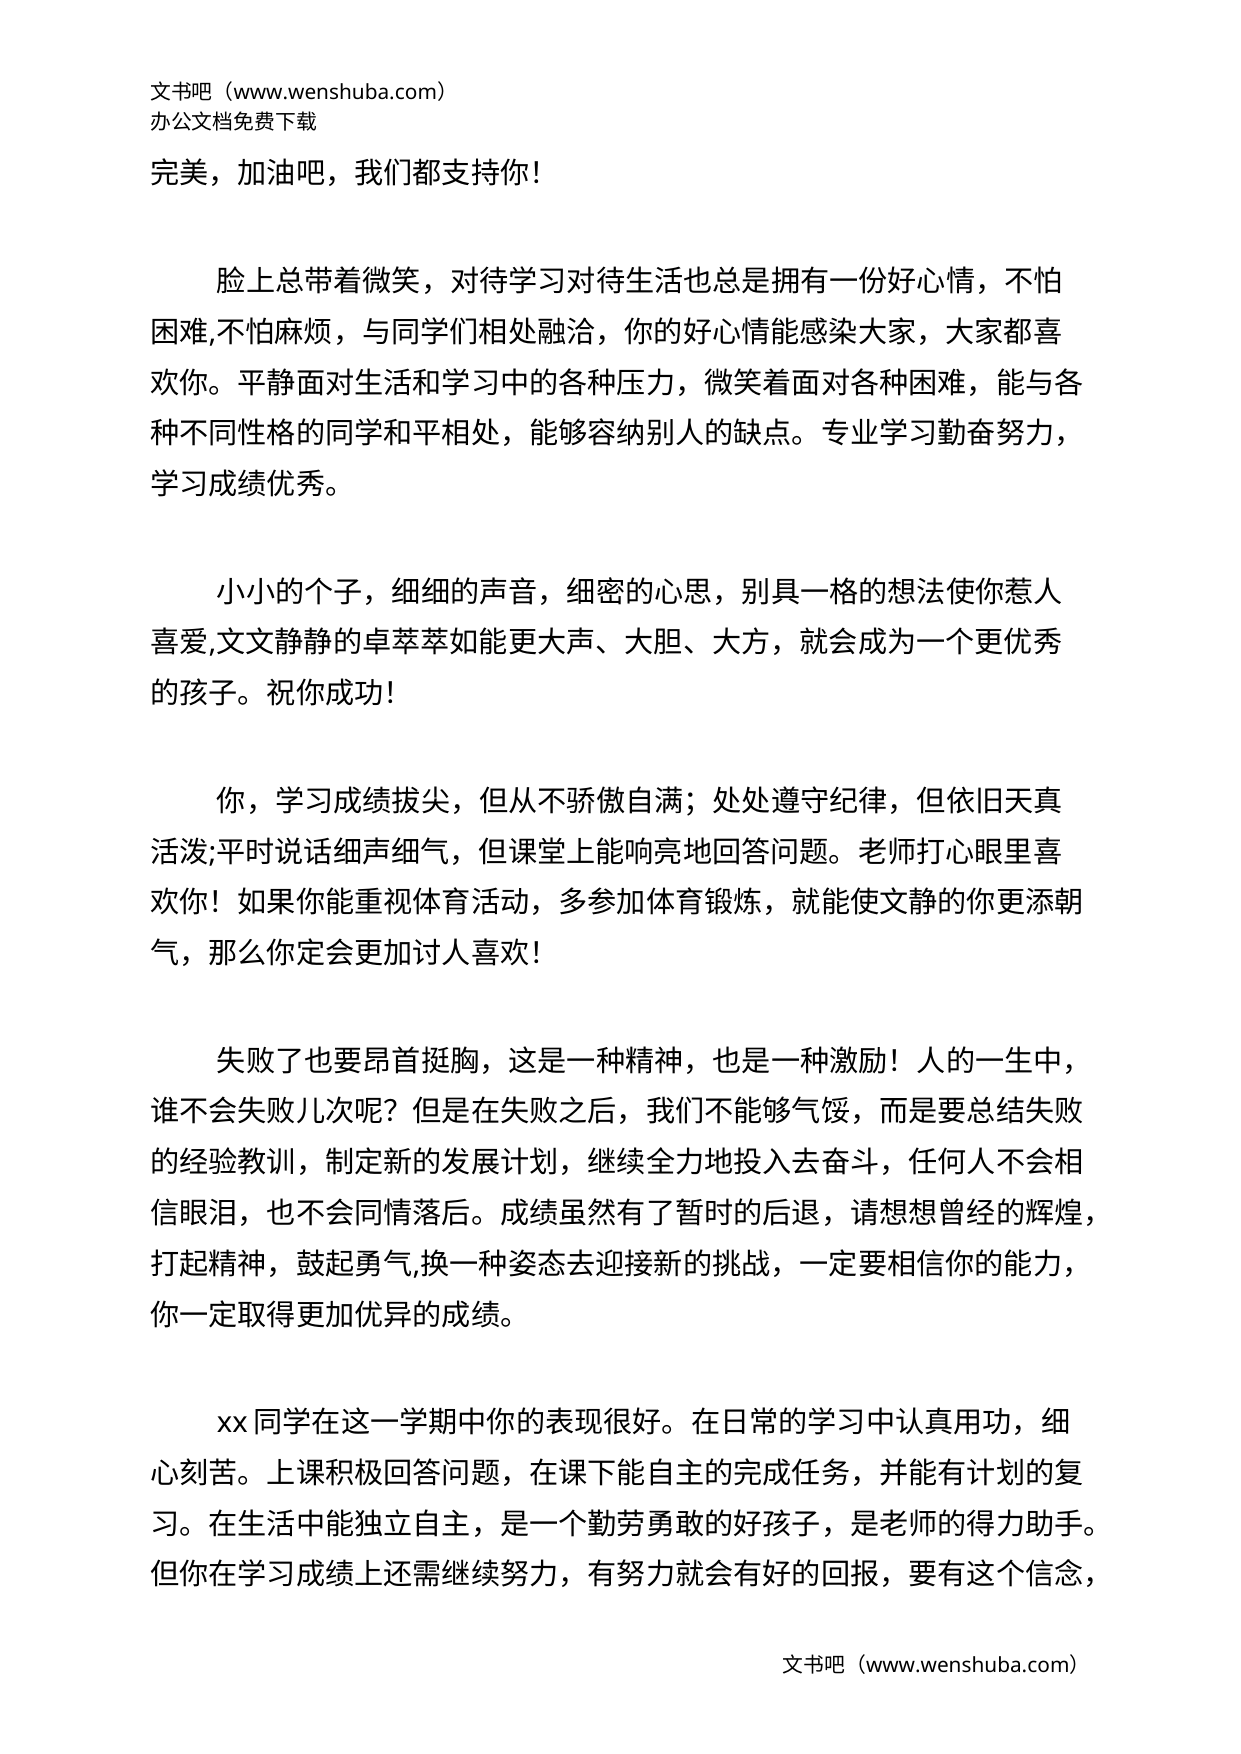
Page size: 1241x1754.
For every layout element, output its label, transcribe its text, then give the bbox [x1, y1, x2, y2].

text 脸上总带着微笑，对待学习对待生活也总是拥有一份好心情，不怕困难,不怕麻烦，与同学们相处融洽，你的好心情能感染大家，大家都喜欢你。平静面对生活和学习中的各种压力，微笑着面对各种困难，能与各种不同性格的同学和平相处，能够容纳别人的缺点。专业学习勤奋努力，学习成绩优秀。 [150, 258, 1090, 503]
text 你，学习成绩拔尖，但从不骄傲自满；处处遵守纪律，但依旧天真活泼;平时说话细声细气，但课堂上能响亮地回答问题。老师打心眼里喜欢你！如果你能重视体育活动，多参加体育锻炼，就能使文静的你更添朝气，那么你定会更加讨人喜欢！ [150, 777, 1090, 972]
text 失败了也要昂首挺胸，这是一种精神，也是一种激励！人的一生中，谁不会失败儿次呢？但是在失败之后，我们不能够气馁，而是要总结失败的经验教训，制定新的发展计划，继续全力地投入去奋斗，任何人不会相信眼泪，也不会同情落后。成绩虽然有了暂时的后退，请想想曾经的辉煌，打起精神，鼓起勇气,换一种姿态去迎接新的挑战，一定要相信你的能力，你一定取得更加优异的成绩。 [150, 1037, 1090, 1333]
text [150, 1399, 1090, 1593]
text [150, 150, 1090, 192]
text 小小的个子，细细的声音，细密的心思，别具一格的想法使你惹人喜爱,文文静静的卓萃萃如能更大声、大胆、大方，就会成为一个更优秀的孩子。祝你成功！ [150, 568, 1090, 712]
